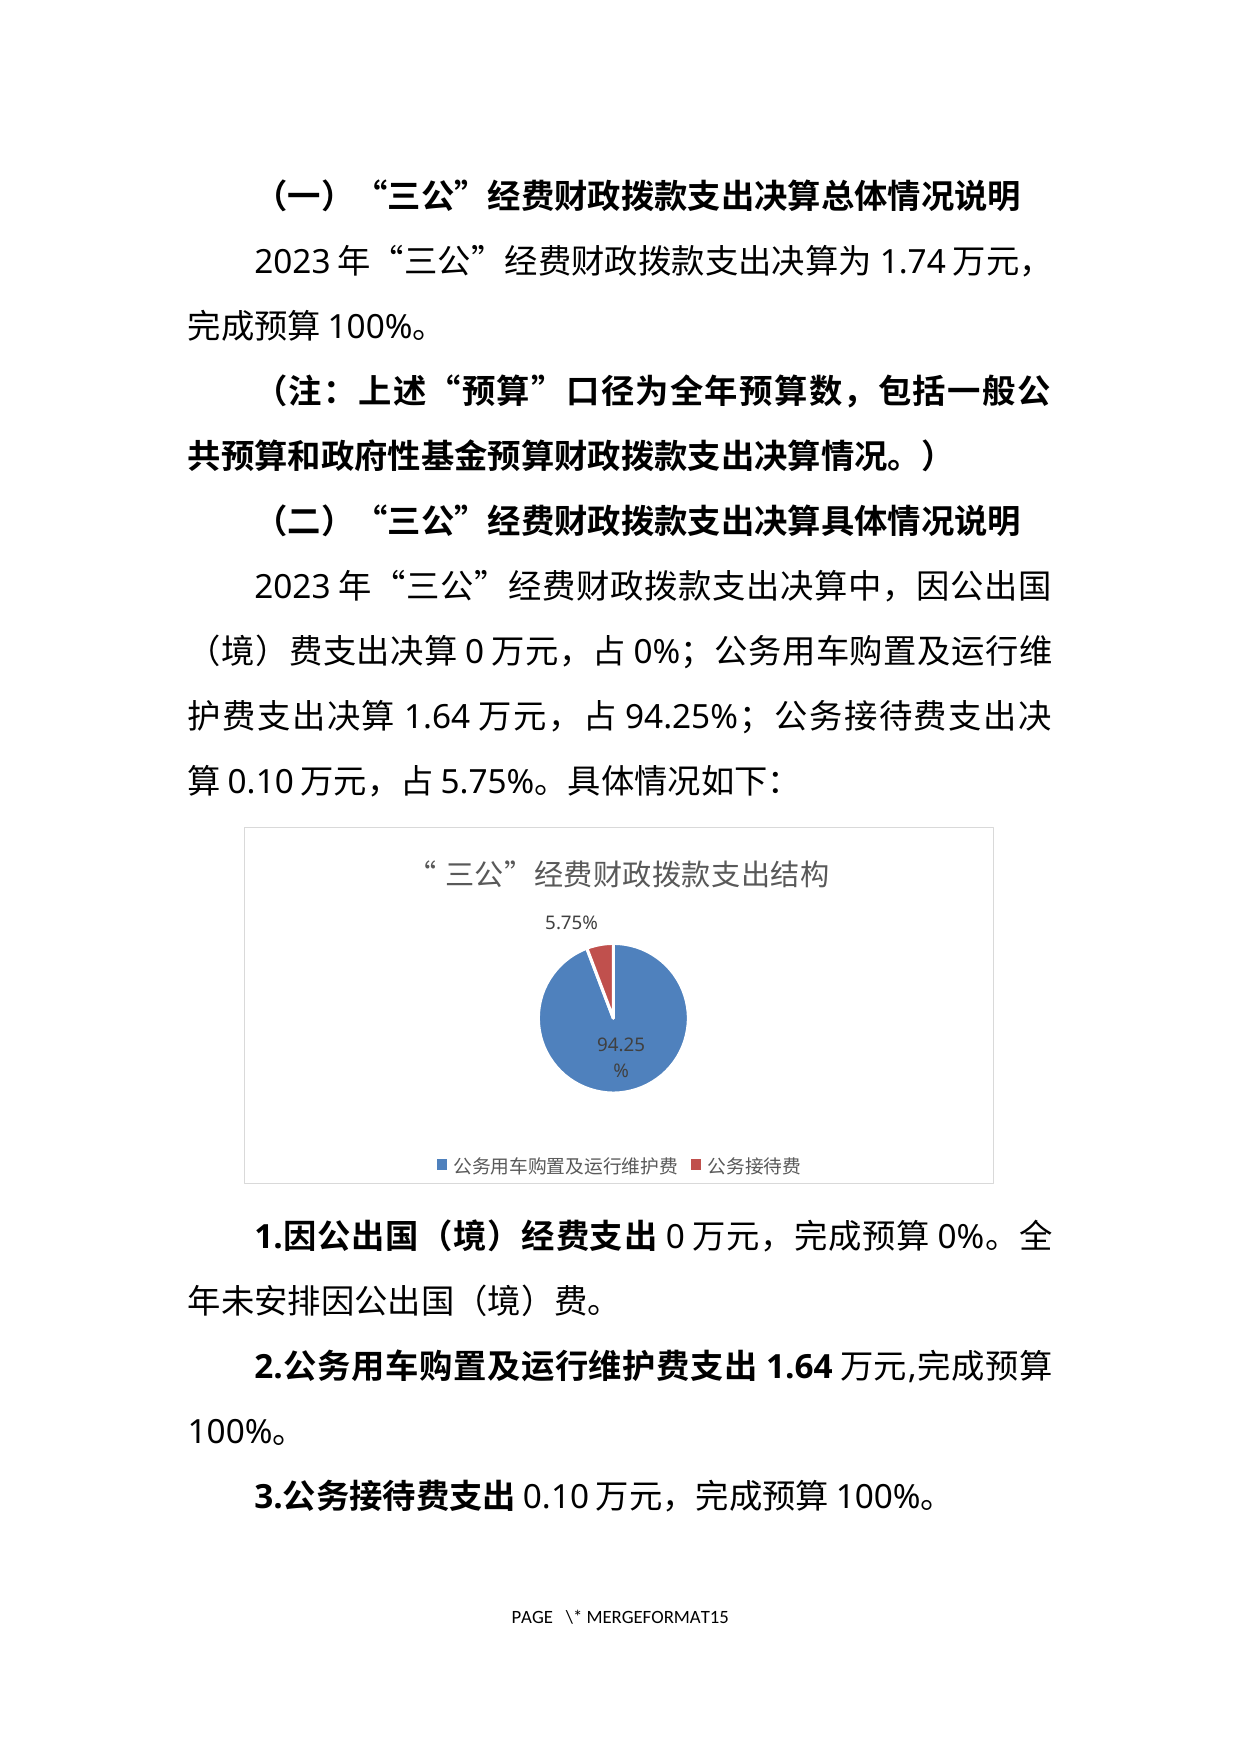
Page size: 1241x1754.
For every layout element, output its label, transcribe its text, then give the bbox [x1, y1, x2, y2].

text 1.因公出国（境）经费支出0万元，完成预算0%。全年未安排因公出国（境）费。 [187, 812, 1053, 1332]
text （一）“三公”经费财政拨款支出决算总体情况说明 [187, 162, 1053, 227]
text 2023年“三公”经费财政拨款支出决算为1.74万元，完成预算100%。 [187, 227, 1053, 357]
text （注：上述“预算”口径为全年预算数，包括一般公共预算和政府性基金预算财政拨款支出决算情况。） [187, 357, 1053, 487]
text 3.公务接待费支出0.10万元，完成预算100%。 [187, 1462, 1053, 1527]
text 2023年“三公”经费财政拨款支出决算中，因公出国（境）费支出决算0万元，占0%；公务用车购置及运行维护费支出决算1.64万元，占94.25%；公务接待费支出决算0.10万元，占5.75%。具体情况如下： [187, 552, 1053, 812]
text 2.公务用车购置及运行维护费支出1.64万元,完成预算100%。 [187, 1332, 1053, 1462]
text （二）“三公”经费财政拨款支出决算具体情况说明 [187, 487, 1053, 552]
